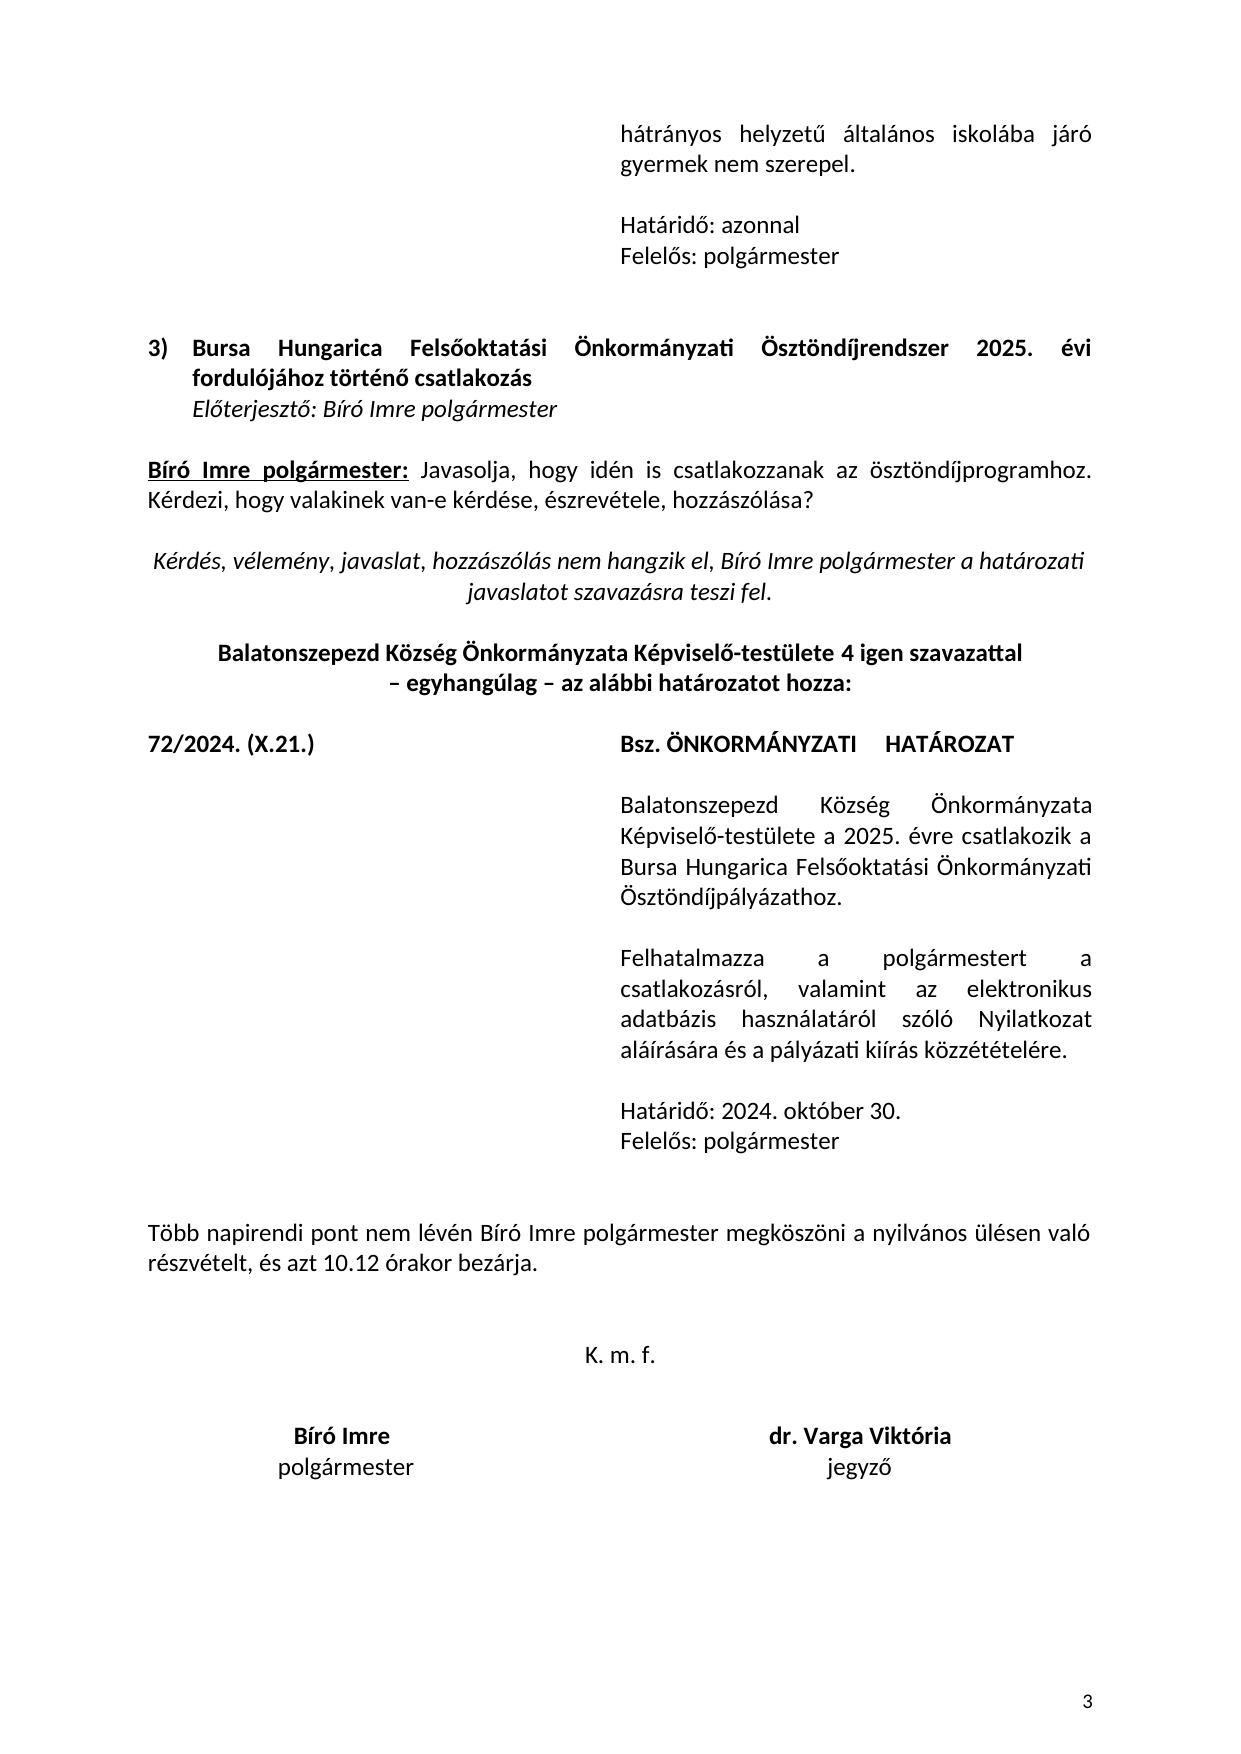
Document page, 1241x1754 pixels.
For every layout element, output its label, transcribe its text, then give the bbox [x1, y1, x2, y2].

text Bíró Imre dr. Varga Viktória [148, 1420, 1092, 1451]
text Határidő: azonnal [620, 210, 1092, 240]
text Határidő: 2024. október 30. [620, 1095, 1092, 1125]
text Felelős: polgármester [620, 240, 1092, 271]
text Bíró Imre polgármester: Javasolja, hogy idén is csatlakozzanak az ösztöndíjprogramhoz. Kérdezi, hogy valakinek van-e kérdése, észrevétele, hozzászólása? [148, 454, 1092, 515]
text Kérdés, vélemény, javaslat, hozzászólás nem hangzik el, Bíró Imre polgármester a határozati javaslatot szavazásra teszi fel. [148, 545, 1092, 606]
text Előterjesztő: Bíró Imre polgármester [192, 393, 1092, 423]
text Balatonszepezd Község Önkormányzata Képviselő-testülete 4 igen szavazattal [148, 637, 1092, 667]
text – egyhangúlag – az alábbi határozatot hozza: [148, 667, 1092, 698]
text 72/2024. (X.21.) Bsz. ÖNKORMÁNYZATI HATÁROZAT [148, 728, 1092, 759]
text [620, 118, 1092, 179]
text 3) Bursa Hungarica Felsőoktatási Önkormányzati Ösztöndíjrendszer 2025. évi fordulójához történő csatlakozás [148, 332, 1092, 393]
text polgármester jegyző [148, 1451, 1092, 1481]
text Felelős: polgármester [620, 1125, 1092, 1156]
text K. m. f. [148, 1339, 1092, 1369]
text Felhatalmazza a polgármestert a csatlakozásról, valamint az elektronikus adatbázis használatáról szóló Nyilatkozat aláírására és a pályázati kiírás közzétételére. [620, 942, 1092, 1064]
text Több napirendi pont nem lévén Bíró Imre polgármester megköszöni a nyilvános ülésen való részvételt, és azt 10.12 órakor bezárja. [148, 1217, 1092, 1278]
text Balatonszepezd Község Önkormányzata Képviselő-testülete a 2025. évre csatlakozik a Bursa Hungarica Felsőoktatási Önkormányzati Ösztöndíjpályázathoz. [620, 789, 1092, 912]
